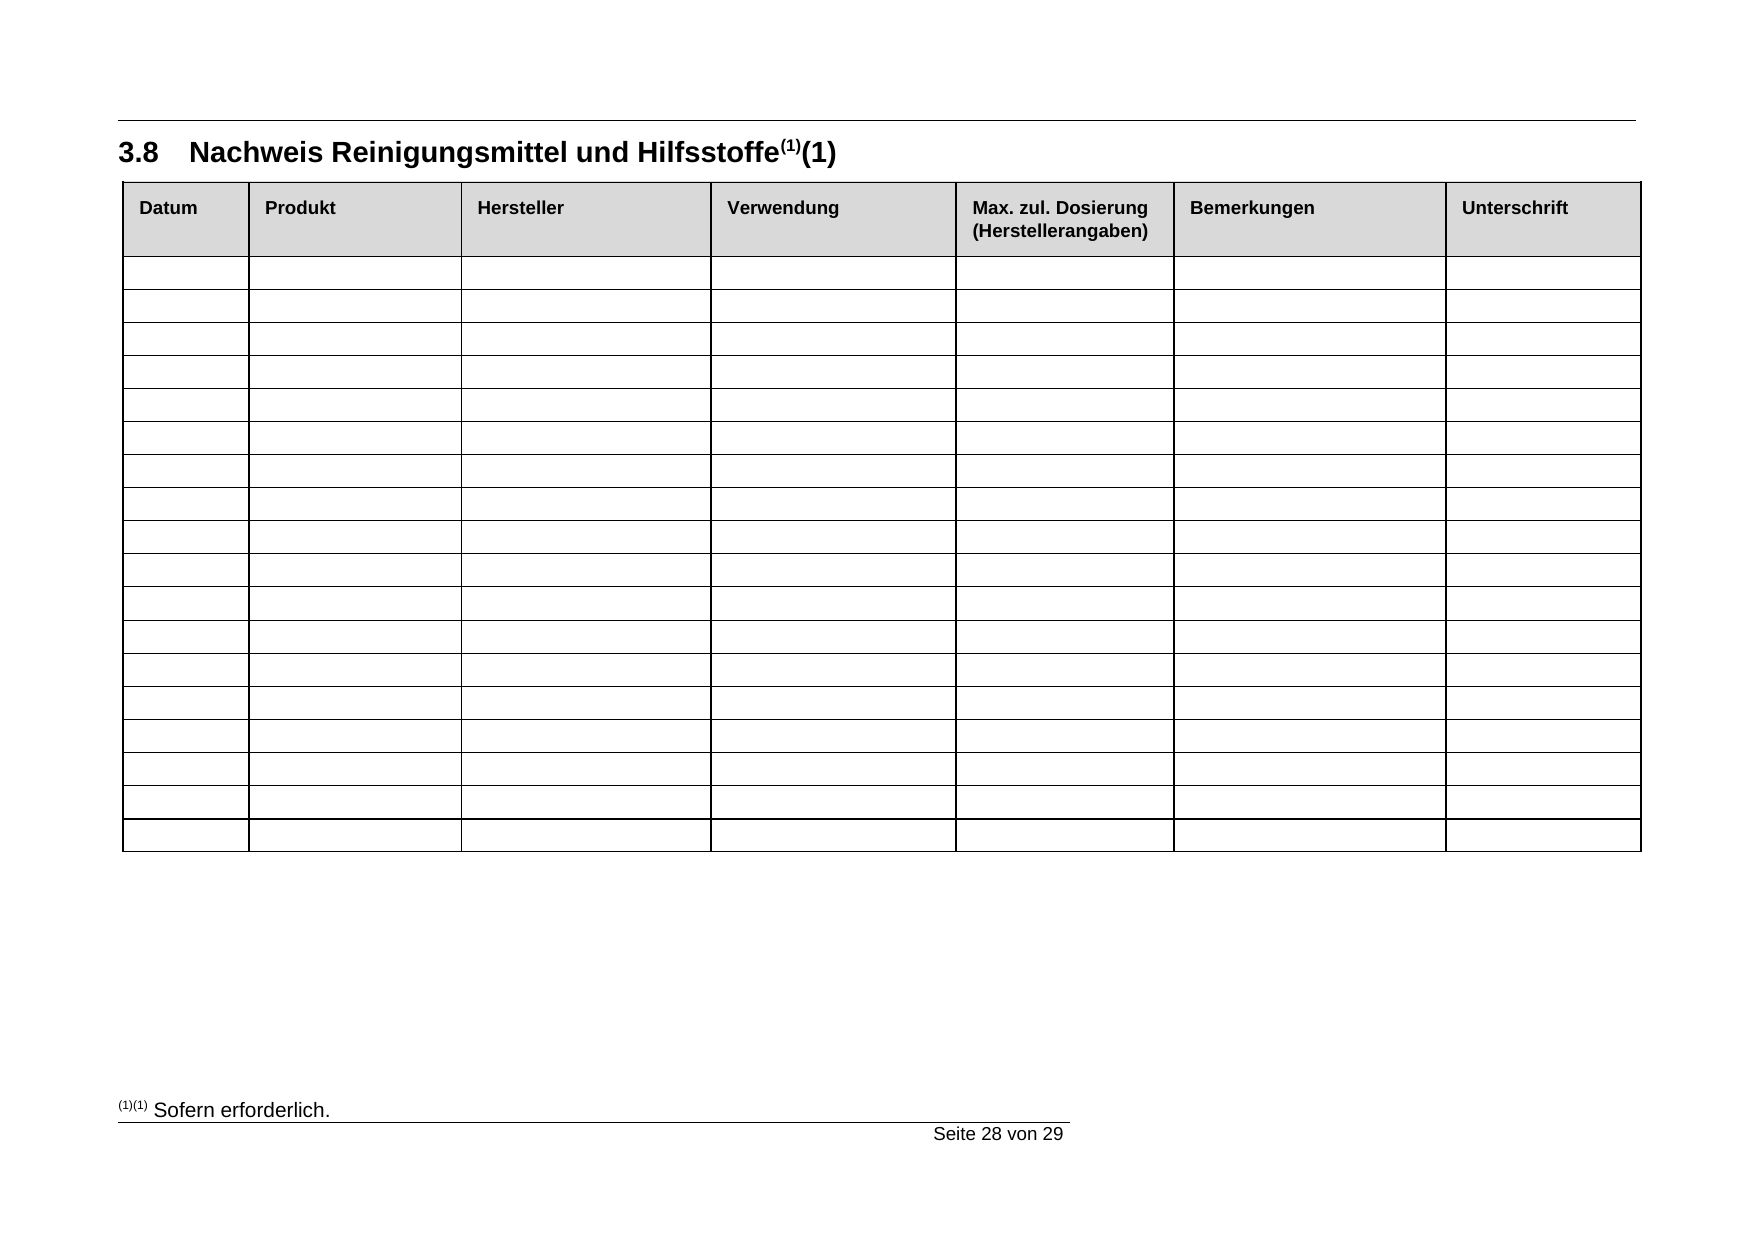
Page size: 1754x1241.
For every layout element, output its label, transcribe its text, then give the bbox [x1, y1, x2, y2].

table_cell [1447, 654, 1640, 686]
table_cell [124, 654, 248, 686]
table_cell [1447, 389, 1640, 421]
table_cell [957, 323, 1173, 354]
table_cell [712, 290, 955, 322]
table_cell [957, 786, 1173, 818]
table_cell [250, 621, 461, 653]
table_cell [250, 521, 461, 553]
table_cell [250, 389, 461, 421]
table_cell [957, 356, 1173, 388]
table_cell [1447, 290, 1640, 322]
table_cell [462, 356, 710, 388]
table_cell [1447, 488, 1640, 520]
table_cell [1175, 554, 1445, 586]
table_cell [712, 323, 955, 354]
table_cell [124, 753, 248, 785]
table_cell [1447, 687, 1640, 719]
table_cell [957, 422, 1173, 454]
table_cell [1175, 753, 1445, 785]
table_cell [124, 587, 248, 620]
table_cell [1447, 455, 1640, 487]
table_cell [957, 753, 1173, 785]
table_cell [1175, 488, 1445, 520]
table_cell [124, 389, 248, 421]
table_cell [1175, 323, 1445, 354]
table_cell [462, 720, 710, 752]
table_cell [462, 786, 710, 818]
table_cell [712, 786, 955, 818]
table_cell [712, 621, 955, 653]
table_cell [462, 323, 710, 354]
table_cell [1175, 290, 1445, 322]
table_cell [462, 488, 710, 520]
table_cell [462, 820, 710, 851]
table_cell [462, 455, 710, 487]
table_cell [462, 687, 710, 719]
table_cell [462, 389, 710, 421]
table_cell [462, 257, 710, 288]
table_cell [1447, 422, 1640, 454]
table_cell [124, 521, 248, 553]
table_cell [1447, 257, 1640, 288]
table_cell [1175, 257, 1445, 288]
table_cell [124, 356, 248, 388]
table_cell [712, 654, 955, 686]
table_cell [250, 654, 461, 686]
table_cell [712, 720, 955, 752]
table_cell [712, 455, 955, 487]
table_cell [712, 521, 955, 553]
table_cell [712, 257, 955, 288]
text Nachweis Reinigungsmittel und Hilfsstoffe(1) [118, 135, 1636, 169]
table_cell [1447, 554, 1640, 586]
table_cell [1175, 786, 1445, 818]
table_header Bemerkungen [1175, 183, 1445, 256]
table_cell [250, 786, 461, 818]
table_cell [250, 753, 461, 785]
table_cell [712, 422, 955, 454]
table_cell [957, 290, 1173, 322]
table_cell [250, 290, 461, 322]
table_cell [124, 422, 248, 454]
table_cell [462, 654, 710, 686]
table_cell [462, 521, 710, 553]
table_header Produkt [250, 183, 461, 256]
table_cell [1175, 455, 1445, 487]
table_cell [250, 323, 461, 354]
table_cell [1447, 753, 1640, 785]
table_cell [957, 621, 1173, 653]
table_cell [957, 455, 1173, 487]
table_cell [250, 455, 461, 487]
table_cell [1447, 356, 1640, 388]
table_cell [1175, 521, 1445, 553]
table_cell [1175, 356, 1445, 388]
table_cell [957, 389, 1173, 421]
table_cell [124, 290, 248, 322]
table_header Datum [124, 183, 248, 256]
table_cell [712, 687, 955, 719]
table_cell [462, 554, 710, 586]
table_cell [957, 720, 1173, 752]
table_cell [957, 554, 1173, 586]
table_cell [957, 488, 1173, 520]
table_cell [124, 488, 248, 520]
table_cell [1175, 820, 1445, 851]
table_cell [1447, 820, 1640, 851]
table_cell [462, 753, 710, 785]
table_cell [250, 488, 461, 520]
table_cell [124, 455, 248, 487]
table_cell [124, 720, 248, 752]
table_cell [1447, 521, 1640, 553]
table_cell [462, 422, 710, 454]
table_cell [462, 290, 710, 322]
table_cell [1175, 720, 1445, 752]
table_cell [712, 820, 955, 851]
table_cell [124, 323, 248, 354]
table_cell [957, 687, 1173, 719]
table_cell [124, 554, 248, 586]
table_cell [1175, 587, 1445, 620]
table_header Hersteller [462, 183, 710, 256]
table_cell [250, 422, 461, 454]
table_cell [1175, 422, 1445, 454]
table_cell [712, 587, 955, 620]
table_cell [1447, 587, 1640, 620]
table_cell [712, 488, 955, 520]
table_header Max. zul. Dosierung (Herstellerangaben) [957, 183, 1173, 256]
table_cell [957, 587, 1173, 620]
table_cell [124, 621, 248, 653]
table_cell [250, 257, 461, 288]
table_cell [462, 587, 710, 620]
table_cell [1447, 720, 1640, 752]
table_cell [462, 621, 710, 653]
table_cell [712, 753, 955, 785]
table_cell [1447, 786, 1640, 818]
table_cell [957, 521, 1173, 553]
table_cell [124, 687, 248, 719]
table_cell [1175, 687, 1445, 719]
table_header Verwendung [712, 183, 955, 256]
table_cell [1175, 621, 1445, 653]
table_cell [712, 356, 955, 388]
table_cell [1447, 323, 1640, 354]
table_cell [250, 587, 461, 620]
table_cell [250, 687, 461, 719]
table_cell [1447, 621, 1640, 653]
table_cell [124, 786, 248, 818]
table_cell [250, 554, 461, 586]
table_cell [957, 257, 1173, 288]
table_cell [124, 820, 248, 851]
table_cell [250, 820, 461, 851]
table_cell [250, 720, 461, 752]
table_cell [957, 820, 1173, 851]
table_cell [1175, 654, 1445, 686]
table_cell [1175, 389, 1445, 421]
table_cell [712, 554, 955, 586]
table_cell [124, 257, 248, 288]
table_cell [250, 356, 461, 388]
table_cell [712, 389, 955, 421]
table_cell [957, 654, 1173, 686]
table_header Unterschrift [1447, 183, 1640, 256]
